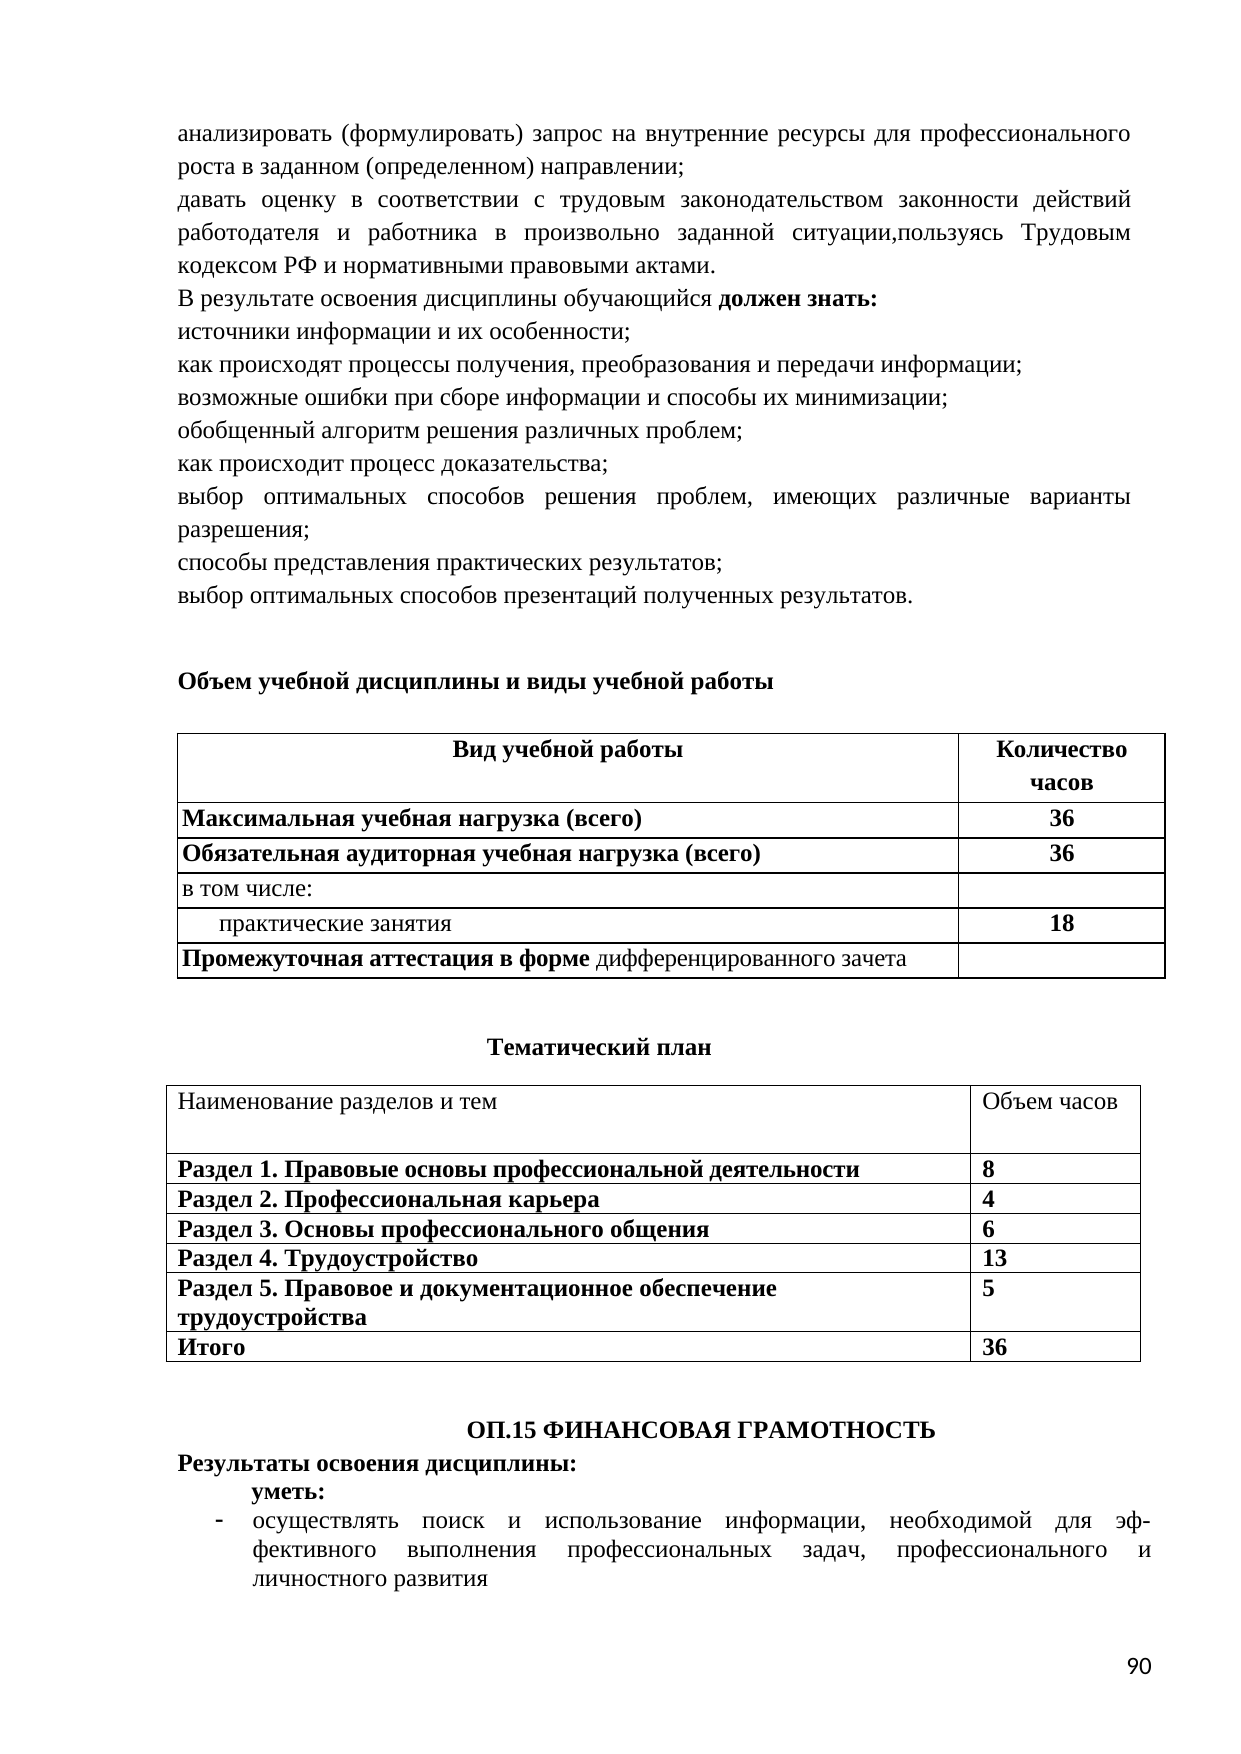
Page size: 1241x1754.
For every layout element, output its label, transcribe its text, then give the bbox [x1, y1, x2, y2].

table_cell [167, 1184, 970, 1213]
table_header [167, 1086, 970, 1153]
text источники информации и их особенности; [177, 316, 1132, 345]
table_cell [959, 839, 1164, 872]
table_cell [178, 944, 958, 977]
text В результате освоения дисциплины обучающийся должен знать: [177, 283, 1132, 312]
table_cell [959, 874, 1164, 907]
text как происходит процесс доказательства; [177, 448, 1132, 477]
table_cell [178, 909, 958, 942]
text выбор оптимальных способов презентаций полученных результатов. [177, 580, 1132, 609]
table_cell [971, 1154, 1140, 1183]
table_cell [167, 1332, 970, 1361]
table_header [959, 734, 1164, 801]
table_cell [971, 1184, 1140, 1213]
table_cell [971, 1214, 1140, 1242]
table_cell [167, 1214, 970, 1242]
list осуществлять поиск и использование информации, необходимой для эф-фективного выполнения профессиональных задач, профессионального и личностного развития [215, 1505, 1152, 1591]
text анализировать (формулировать) запрос на внутренние ресурсы для профессионального роста в заданном (определенном) направлении; [177, 118, 1132, 180]
text обобщенный алгоритм решения различных проблем; [177, 415, 1132, 444]
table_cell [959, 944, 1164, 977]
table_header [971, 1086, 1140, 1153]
text Объем учебной дисциплины и виды учебной работы [177, 666, 1100, 695]
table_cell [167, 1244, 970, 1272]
text Тематический план [177, 1032, 1152, 1060]
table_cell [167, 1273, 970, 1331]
text как происходят процессы получения, преобразования и передачи информации; [177, 349, 1132, 378]
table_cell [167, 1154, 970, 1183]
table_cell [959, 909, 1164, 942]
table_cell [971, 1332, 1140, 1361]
text уметь: [177, 1476, 1152, 1505]
text способы представления практических результатов; [177, 547, 1132, 576]
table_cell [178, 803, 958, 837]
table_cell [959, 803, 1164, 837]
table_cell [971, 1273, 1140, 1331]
text возможные ошибки при сборе информации и способы их минимизации; [177, 382, 1132, 411]
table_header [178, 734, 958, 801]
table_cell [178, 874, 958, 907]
text ОП.15 ФИНАНСОВАЯ ГРАМОТНОСТЬ [177, 1415, 1152, 1443]
text давать оценку в соответствии с трудовым законодательством законности действий работодателя и работника в произвольно заданной ситуации,пользуясь Трудовым кодексом РФ и нормативными правовыми актами. [177, 184, 1132, 279]
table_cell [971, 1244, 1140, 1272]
text выбор оптимальных способов решения проблем, имеющих различные варианты разрешения; [177, 481, 1132, 543]
text Результаты освоения дисциплины: [177, 1448, 1152, 1476]
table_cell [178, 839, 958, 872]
